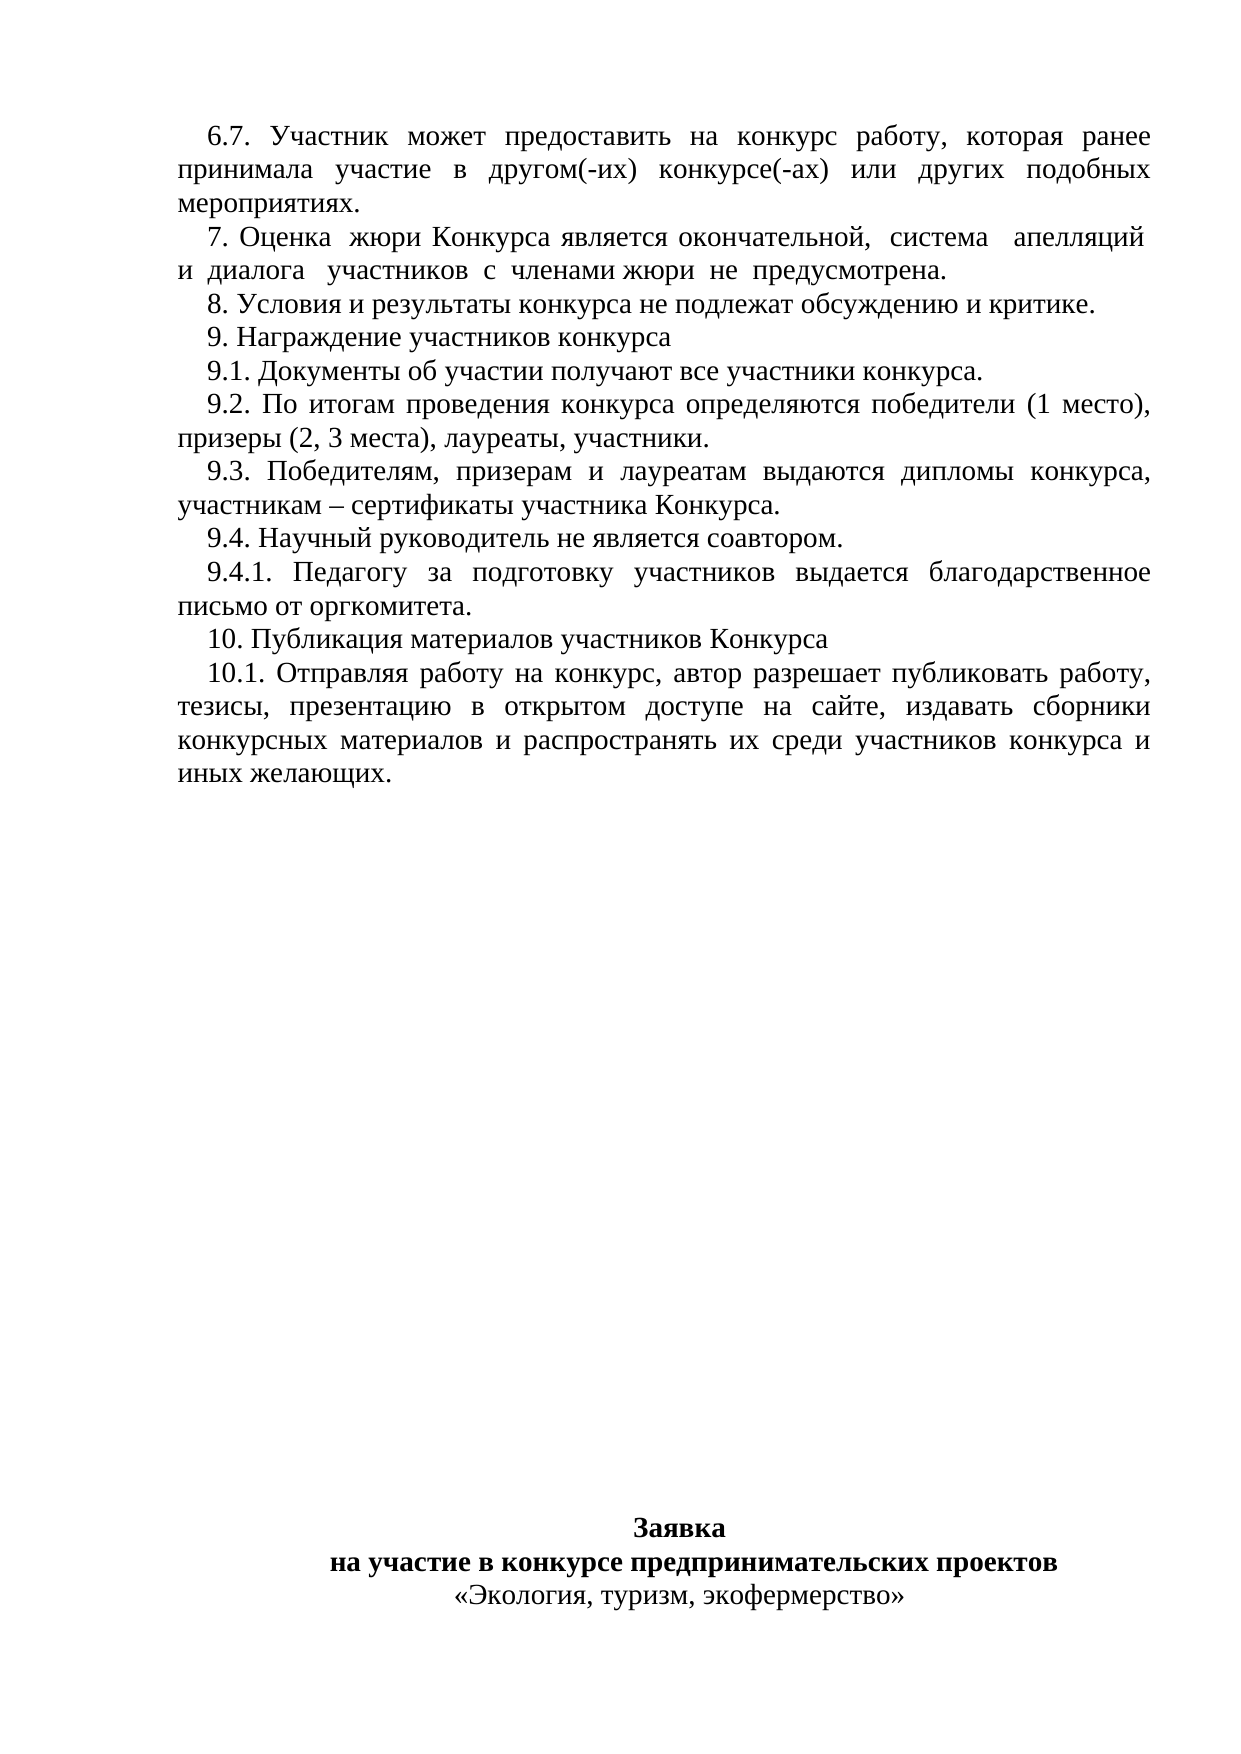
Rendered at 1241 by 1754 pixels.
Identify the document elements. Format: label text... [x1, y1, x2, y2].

text 9. Награждение участников конкурса [177, 319, 1152, 353]
text Заявка [177, 1510, 1152, 1544]
text 8. Условия и результаты конкурса не подлежат обсуждению и критике. [177, 286, 1152, 319]
text 9.4.1. Педагогу за подготовку участников выдается благодарственное письмо от оргкомитета. [177, 554, 1152, 621]
text 10. Публикация материалов участников Конкурса [177, 621, 1152, 655]
text 7. Оценка жюри Конкурса является окончательной, система апелляций и диалога участников с членами жюри не предусмотрена. [177, 219, 1152, 286]
text 6.7. Участник может предоставить на конкурс работу, которая ранее принимала участие в другом(-их) конкурсе(-ах) или других подобных мероприятиях. [177, 118, 1152, 219]
text на участие в конкурсе предпринимательских проектов [177, 1544, 1152, 1577]
text 9.2. По итогам проведения конкурса определяются победители (1 место), призеры (2, 3 места), лауреаты, участники. [177, 386, 1152, 453]
text 9.1. Документы об участии получают все участники конкурса. [177, 353, 1152, 386]
text «Экология, туризм, экофермерство» [177, 1577, 1152, 1611]
text 9.3. Победителям, призерам и лауреатам выдаются дипломы конкурса, участникам – сертификаты участника Конкурса. [177, 453, 1152, 521]
text 9.4. Научный руководитель не является соавтором. [177, 521, 1152, 554]
text 10.1. Отправляя работу на конкурс, автор разрешает публиковать работу, тезисы, презентацию в открытом доступе на сайте, издавать сборники конкурсных материалов и распространять их среди участников конкурса и иных желающих. [177, 655, 1152, 789]
